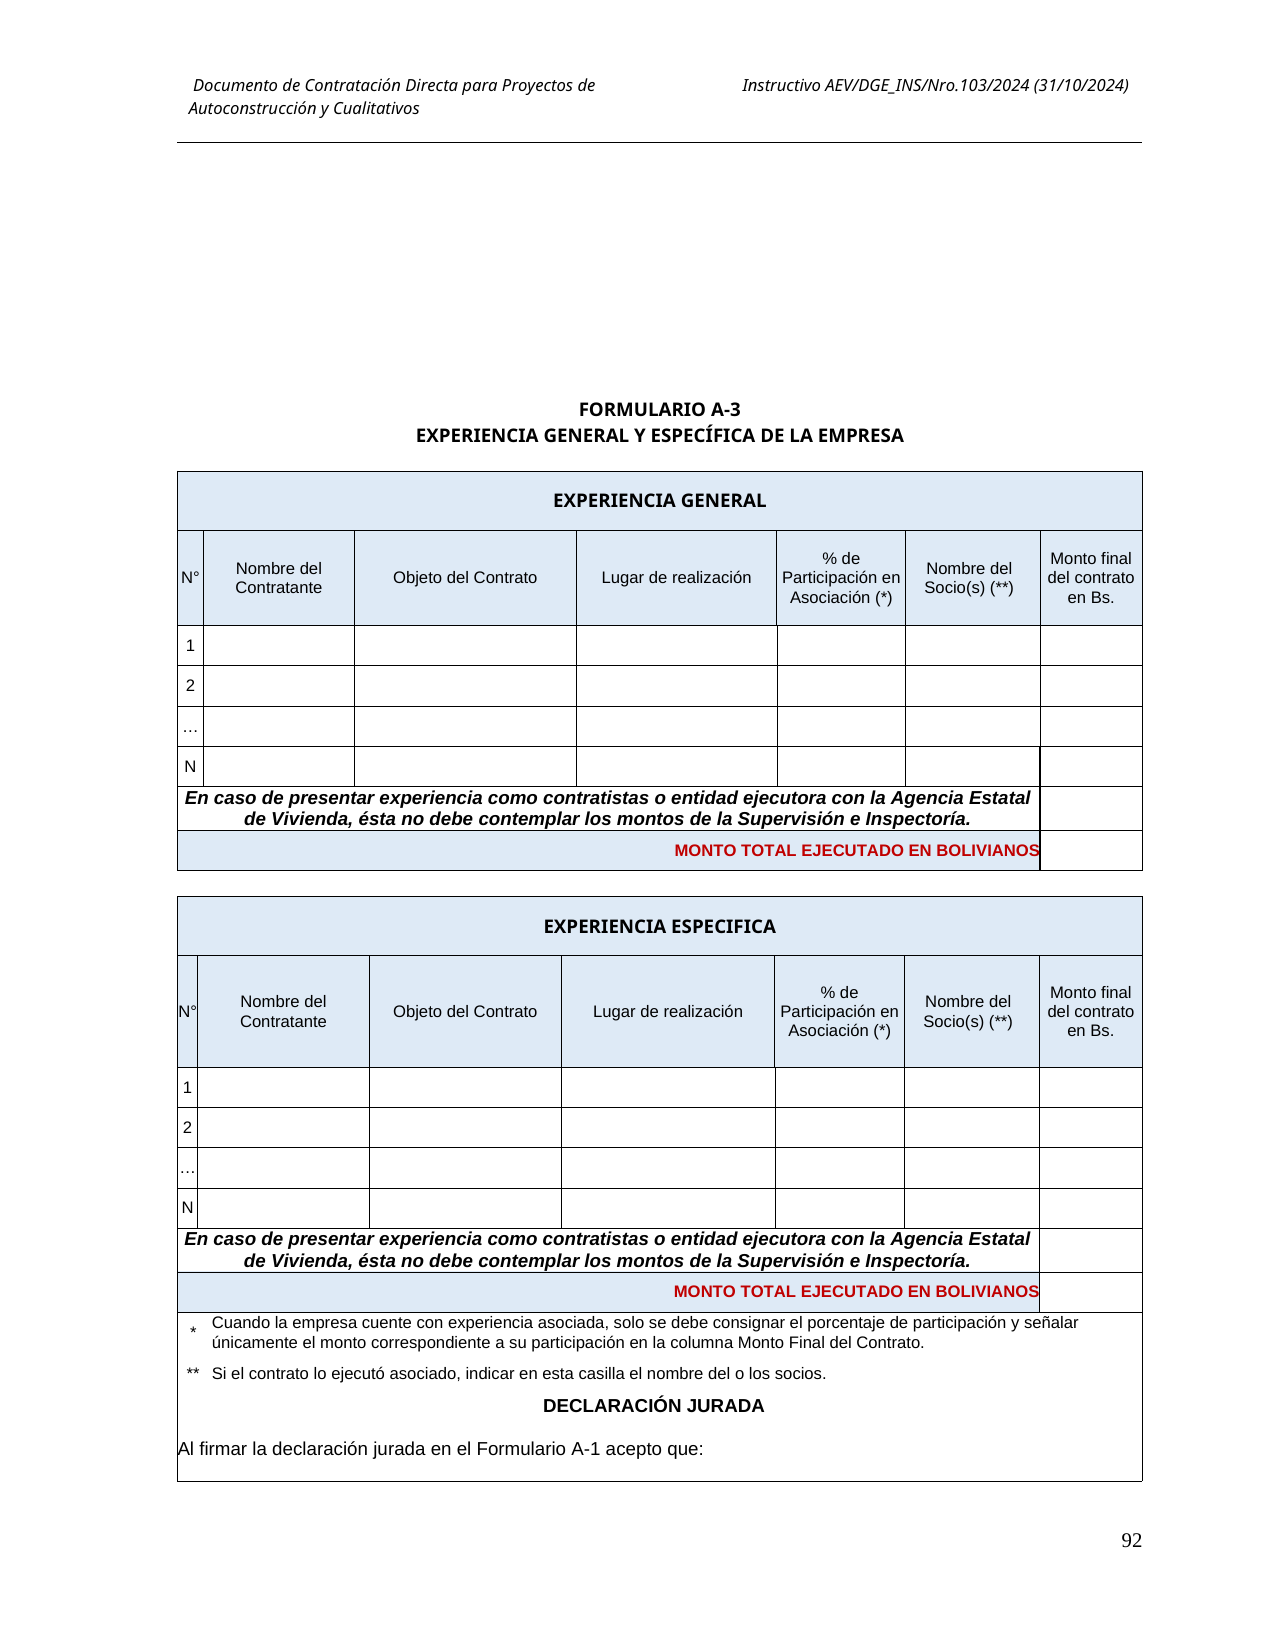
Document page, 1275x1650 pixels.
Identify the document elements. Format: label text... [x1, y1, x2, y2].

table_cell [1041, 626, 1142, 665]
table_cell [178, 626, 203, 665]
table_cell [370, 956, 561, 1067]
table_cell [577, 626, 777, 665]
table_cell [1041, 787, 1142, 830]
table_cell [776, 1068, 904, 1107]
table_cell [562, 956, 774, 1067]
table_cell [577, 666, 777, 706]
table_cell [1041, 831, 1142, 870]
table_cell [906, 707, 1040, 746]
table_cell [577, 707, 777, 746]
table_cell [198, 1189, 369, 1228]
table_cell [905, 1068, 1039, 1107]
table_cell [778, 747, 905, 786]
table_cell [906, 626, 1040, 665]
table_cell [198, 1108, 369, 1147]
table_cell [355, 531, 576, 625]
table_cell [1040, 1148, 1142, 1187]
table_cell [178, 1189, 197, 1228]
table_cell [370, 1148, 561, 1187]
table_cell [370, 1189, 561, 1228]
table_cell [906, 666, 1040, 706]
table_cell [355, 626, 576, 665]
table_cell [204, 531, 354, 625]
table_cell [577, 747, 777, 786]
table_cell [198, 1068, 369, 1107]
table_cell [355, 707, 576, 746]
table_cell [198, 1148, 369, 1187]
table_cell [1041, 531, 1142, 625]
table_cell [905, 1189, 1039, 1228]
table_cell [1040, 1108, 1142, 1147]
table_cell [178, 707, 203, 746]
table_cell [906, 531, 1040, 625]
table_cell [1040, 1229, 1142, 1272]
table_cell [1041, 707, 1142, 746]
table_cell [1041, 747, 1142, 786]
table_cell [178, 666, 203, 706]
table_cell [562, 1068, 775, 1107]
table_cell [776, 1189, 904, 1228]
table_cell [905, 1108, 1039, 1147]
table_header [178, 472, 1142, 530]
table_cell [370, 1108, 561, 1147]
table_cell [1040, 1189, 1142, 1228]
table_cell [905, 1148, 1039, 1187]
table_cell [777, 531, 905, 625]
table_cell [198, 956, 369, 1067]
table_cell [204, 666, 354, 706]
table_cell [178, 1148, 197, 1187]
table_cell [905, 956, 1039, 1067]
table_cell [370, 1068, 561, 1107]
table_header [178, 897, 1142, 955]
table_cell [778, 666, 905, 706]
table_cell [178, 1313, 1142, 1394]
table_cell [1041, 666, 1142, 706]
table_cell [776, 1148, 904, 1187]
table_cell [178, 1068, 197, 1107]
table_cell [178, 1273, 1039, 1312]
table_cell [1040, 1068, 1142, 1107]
text FORMULARIO A-3 [177, 397, 1142, 422]
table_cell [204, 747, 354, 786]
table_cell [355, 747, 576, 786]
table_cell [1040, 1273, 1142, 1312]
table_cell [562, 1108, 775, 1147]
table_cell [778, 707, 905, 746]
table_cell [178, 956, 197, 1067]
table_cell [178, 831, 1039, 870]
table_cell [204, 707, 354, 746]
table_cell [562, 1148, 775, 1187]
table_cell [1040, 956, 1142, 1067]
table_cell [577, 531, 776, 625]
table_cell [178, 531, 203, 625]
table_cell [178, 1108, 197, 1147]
text EXPERIENCIA GENERAL Y ESPECÍFICA DE LA EMPRESA [177, 422, 1142, 448]
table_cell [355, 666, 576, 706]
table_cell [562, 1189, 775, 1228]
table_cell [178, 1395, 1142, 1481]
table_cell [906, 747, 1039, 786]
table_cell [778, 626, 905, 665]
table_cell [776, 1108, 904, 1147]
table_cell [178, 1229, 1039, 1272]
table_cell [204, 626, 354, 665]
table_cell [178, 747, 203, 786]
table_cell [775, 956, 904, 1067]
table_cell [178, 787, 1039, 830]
